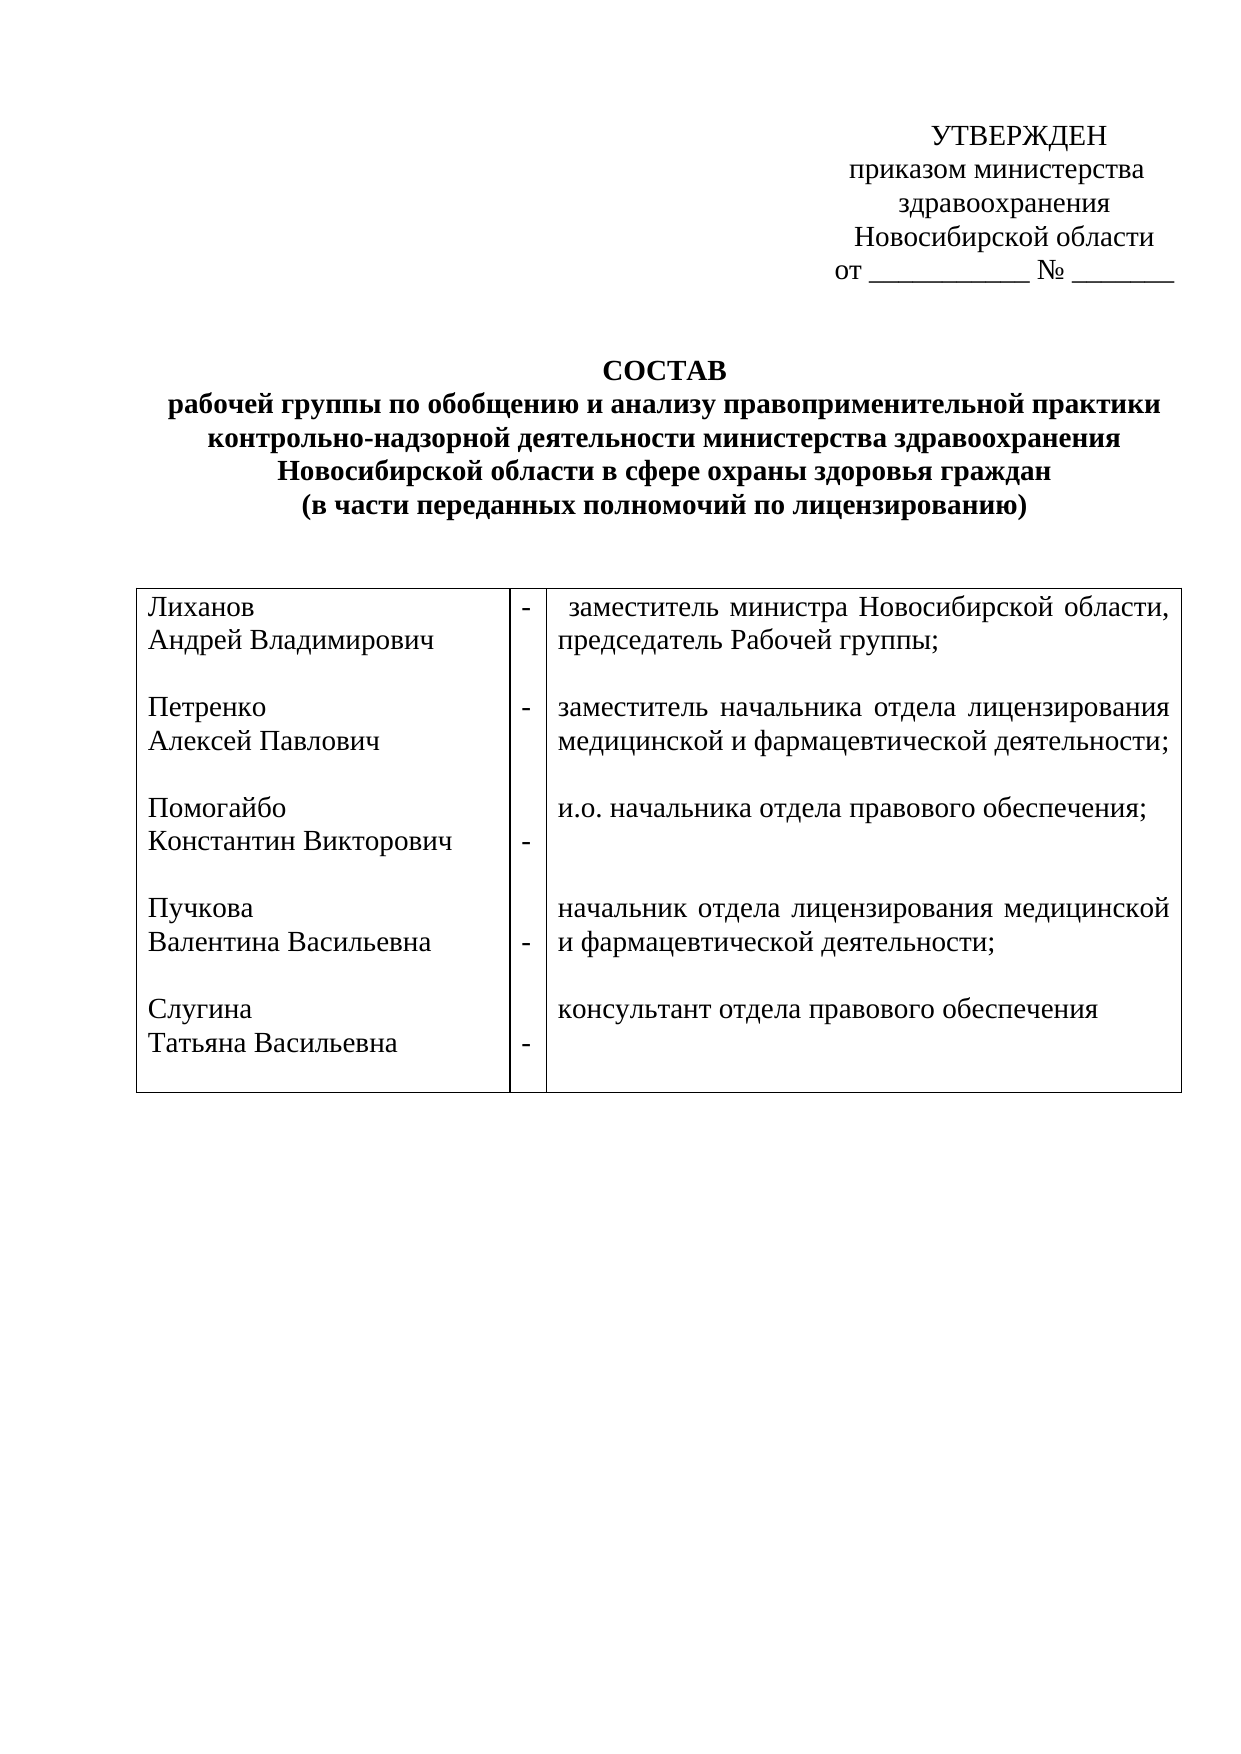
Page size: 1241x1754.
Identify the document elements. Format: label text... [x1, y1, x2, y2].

text рабочей группы по обобщению и анализу правоприменительной практики контрольно-надзорной деятельности министерства здравоохранения Новосибирской области в сфере охраны здоровья граждан [148, 386, 1181, 487]
text СОСТАВ [148, 353, 1181, 386]
text от ___________ № _______ [753, 252, 1181, 286]
text здравоохранения Новосибирской области [827, 185, 1181, 252]
table_header - - - - - [511, 589, 546, 1092]
table_header Лиханов Андрей Владимирович Петренко Алексей Павлович Помогайбо Константин Викторович Пучкова Валентина Васильевна Слугина Татьяна Васильевна [137, 589, 509, 1092]
table_header заместитель министра Новосибирской области, председатель Рабочей группы; заместитель начальника отдела лицензирования медицинской и фармацевтической деятельности; и.о. начальника отдела правового обеспечения; начальник отдела лицензирования медицинской и фармацевтической деятельности; консультант отдела правового обеспечения [547, 589, 1181, 1092]
text (в части переданных полномочий по лицензированию) [148, 487, 1181, 521]
text приказом министерства [148, 152, 1181, 185]
text УТВЕРЖДЕН [295, 118, 1181, 152]
